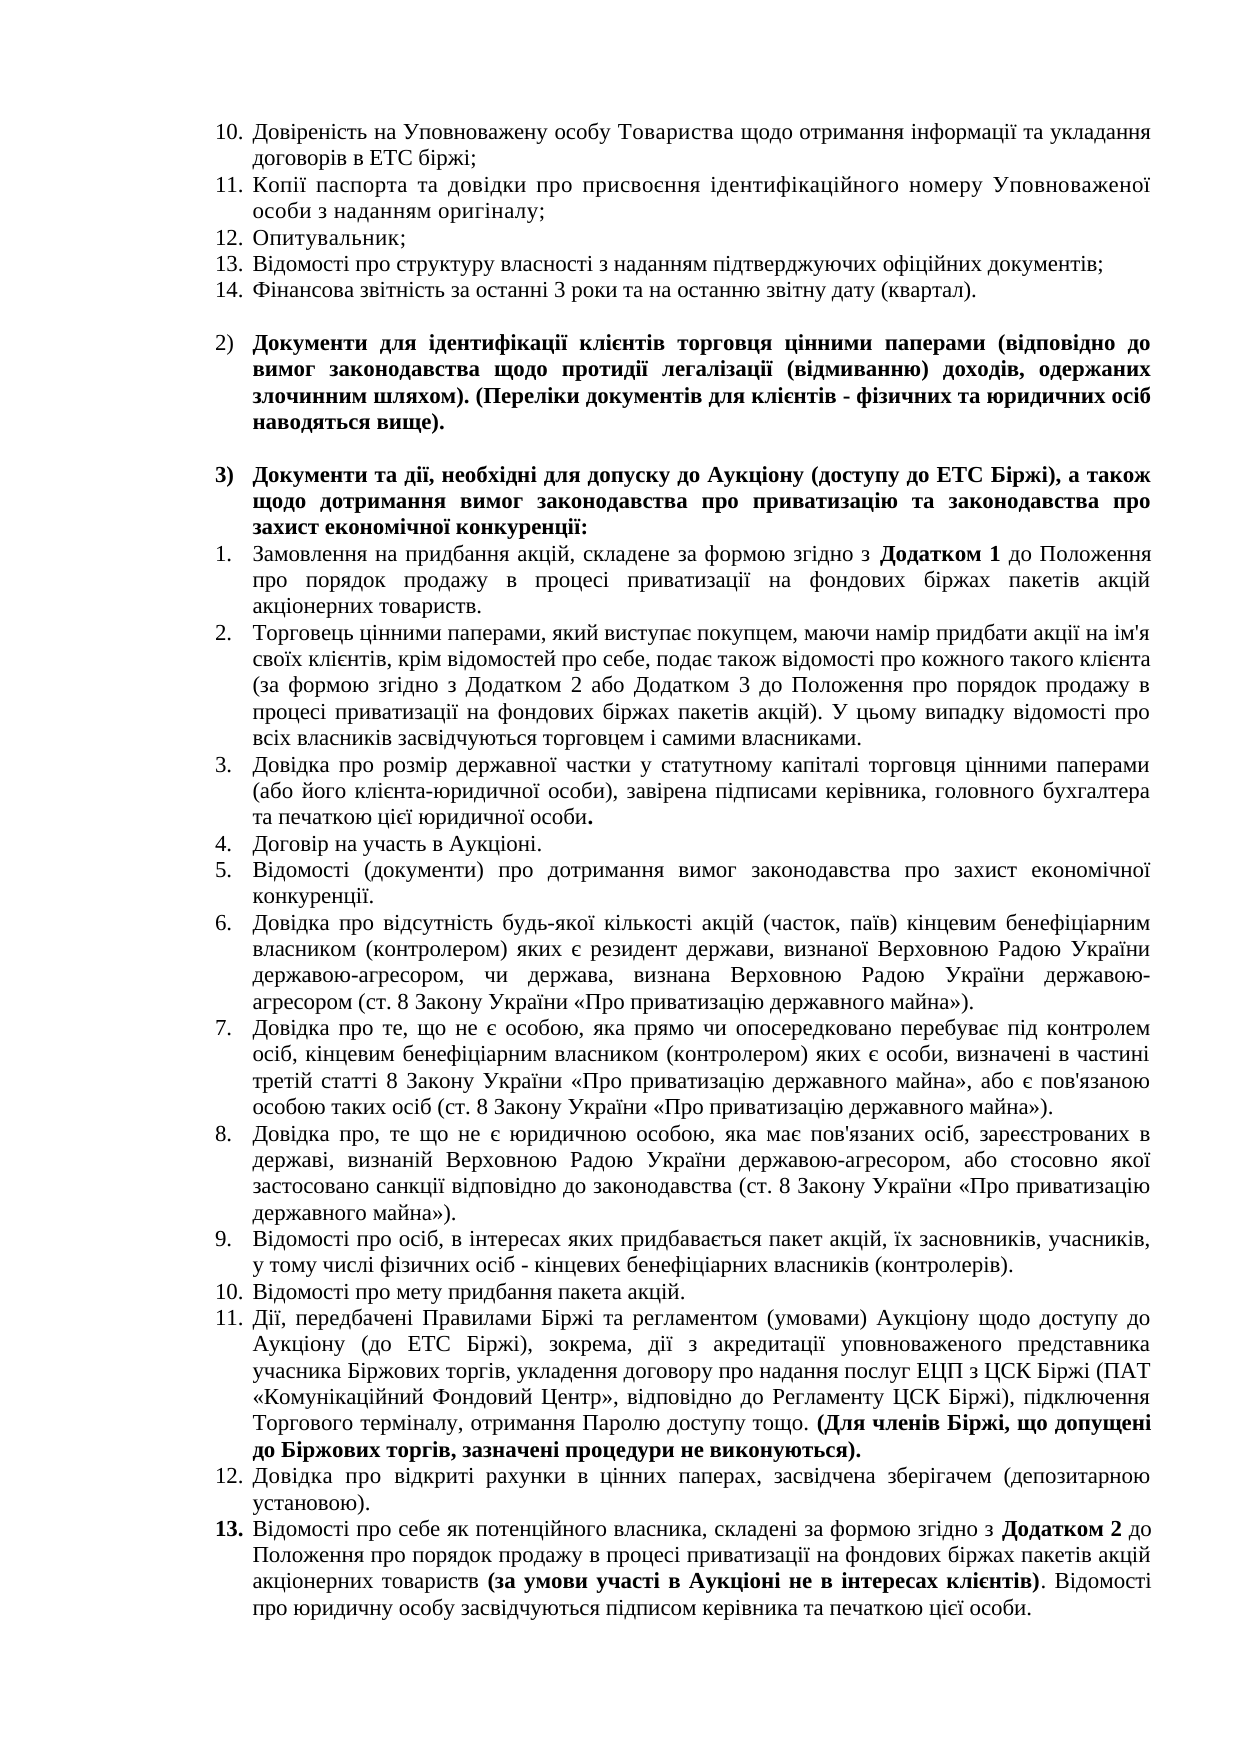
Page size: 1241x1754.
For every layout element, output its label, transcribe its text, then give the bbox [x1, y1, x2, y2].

list Довідка про розмір державної частки у статутному капіталі торговця цінними паперами (або його клієнта-юридичної особи), завірена підписами керівника, головного бухгалтера та печаткою цієї юридичної особи. [215, 751, 1152, 830]
list Довідка про те, що не є особою, яка прямо чи опосередковано перебуває під контролем осіб, кінцевим бенефіціарним власником (контролером) яких є особи, визначені в частині третій статті 8 Закону України «Про приватизацію державного майна», або є пов'язаною особою таких осіб (ст. 8 Закону України «Про приватизацію державного майна»). [215, 1014, 1152, 1119]
list Фінансова звітність за останні 3 роки та на останню звітну дату (квартал). [215, 276, 1152, 303]
list Відомості про мету придбання пакета акцій. [215, 1278, 1152, 1304]
list Договір на участь в Аукціоні. [215, 830, 1152, 856]
list Відомості про себе як потенційного власника, складені за формою згідно з Додатком 2 до Положення про порядок продажу в процесі приватизації на фондових біржах пакетів акцій акціонерних товариств (за умови участі в Аукціоні не в інтересах клієнтів). Відомості про юридичну особу засвідчуються підписом керівника та печаткою цієї особи. [215, 1515, 1152, 1620]
list Довідка про, те що не є юридичною особою, яка має пов'язаних осіб, зареєстрованих в державі, визнаній Верховною Радою України державою-агресором, або стосовно якої застосовано санкції відповідно до законодавства (ст. 8 Закону України «Про приватизацію державного майна»). [215, 1119, 1152, 1225]
list Відомості про осіб, в інтересах яких придбавається пакет акцій, їх засновників, учасників, у тому числі фізичних осіб - кінцевих бенефіціарних власників (контролерів). [215, 1225, 1152, 1278]
list Документи та дії, необхідні для допуску до Аукціону (доступу до ЕТС Біржі), а також щодо дотримання вимог законодавства про приватизацію та законодавства про захист економічної конкуренції: [215, 461, 1152, 540]
list Документи для ідентифікації клієнтів торговця цінними паперами (відповідно до вимог законодавства щодо протидії легалізації (відмиванню) доходів, одержаних злочинним шляхом). (Переліки документів для клієнтів - фізичних та юридичних осіб наводяться вище). [215, 329, 1152, 434]
list Довідка про відсутність будь-якої кількості акцій (часток, паїв) кінцевим бенефіціарним власником (контролером) яких є резидент держави, визнаної Верховною Радою України державою-агресором, чи держава, визнана Верховною Радою України державою-агресором (ст. 8 Закону України «Про приватизацію державного майна»). [215, 909, 1152, 1014]
list Довіреність на Уповноважену особу Товариства щодо отримання інформації та укладання договорів в ЕТС біржі; [215, 118, 1152, 171]
list Довідка про відкриті рахунки в цінних паперах, засвідчена зберігачем (депозитарною установою). [215, 1462, 1152, 1515]
list Відомості про структуру власності з наданням підтверджуючих офіційних документів; [215, 250, 1152, 276]
list Торговець цінними паперами, який виступає покупцем, маючи намір придбати акції на ім'я своїх клієнтів, крім відомостей про себе, подає також відомості про кожного такого клієнта (за формою згідно з Додатком 2 або Додатком 3 до Положення про порядок продажу в процесі приватизації на фондових біржах пакетів акцій). У цьому випадку відомості про всіх власників засвідчуються торговцем і самими власниками. [215, 619, 1152, 751]
list Відомості (документи) про дотримання вимог законодавства про захист економічної конкуренції. [215, 856, 1152, 909]
list Замовлення на придбання акцій, складене за формою згідно з Додатком 1 до Положення про порядок продажу в процесі приватизації на фондових біржах пакетів акцій акціонерних товариств. [215, 540, 1152, 619]
list Копії паспорта та довідки про присвоєння ідентифікаційного номеру Уповноваженої особи з наданням оригіналу; [215, 171, 1152, 223]
list Опитувальник; [215, 223, 1152, 250]
list Дії, передбачені Правилами Біржі та регламентом (умовами) Аукціону щодо доступу до Аукціону (до ЕТС Біржі), зокрема, дії з акредитації уповноваженого представника учасника Біржових торгів, укладення договору про надання послуг ЕЦП з ЦСК Біржі (ПАТ «Комунікаційний Фондовий Центр», відповідно до Регламенту ЦСК Біржі), підключення Торгового терміналу, отримання Паролю доступу тощо. (Для членів Біржі, що допущені до Біржових торгів, зазначені процедури не виконуються). [215, 1304, 1152, 1462]
